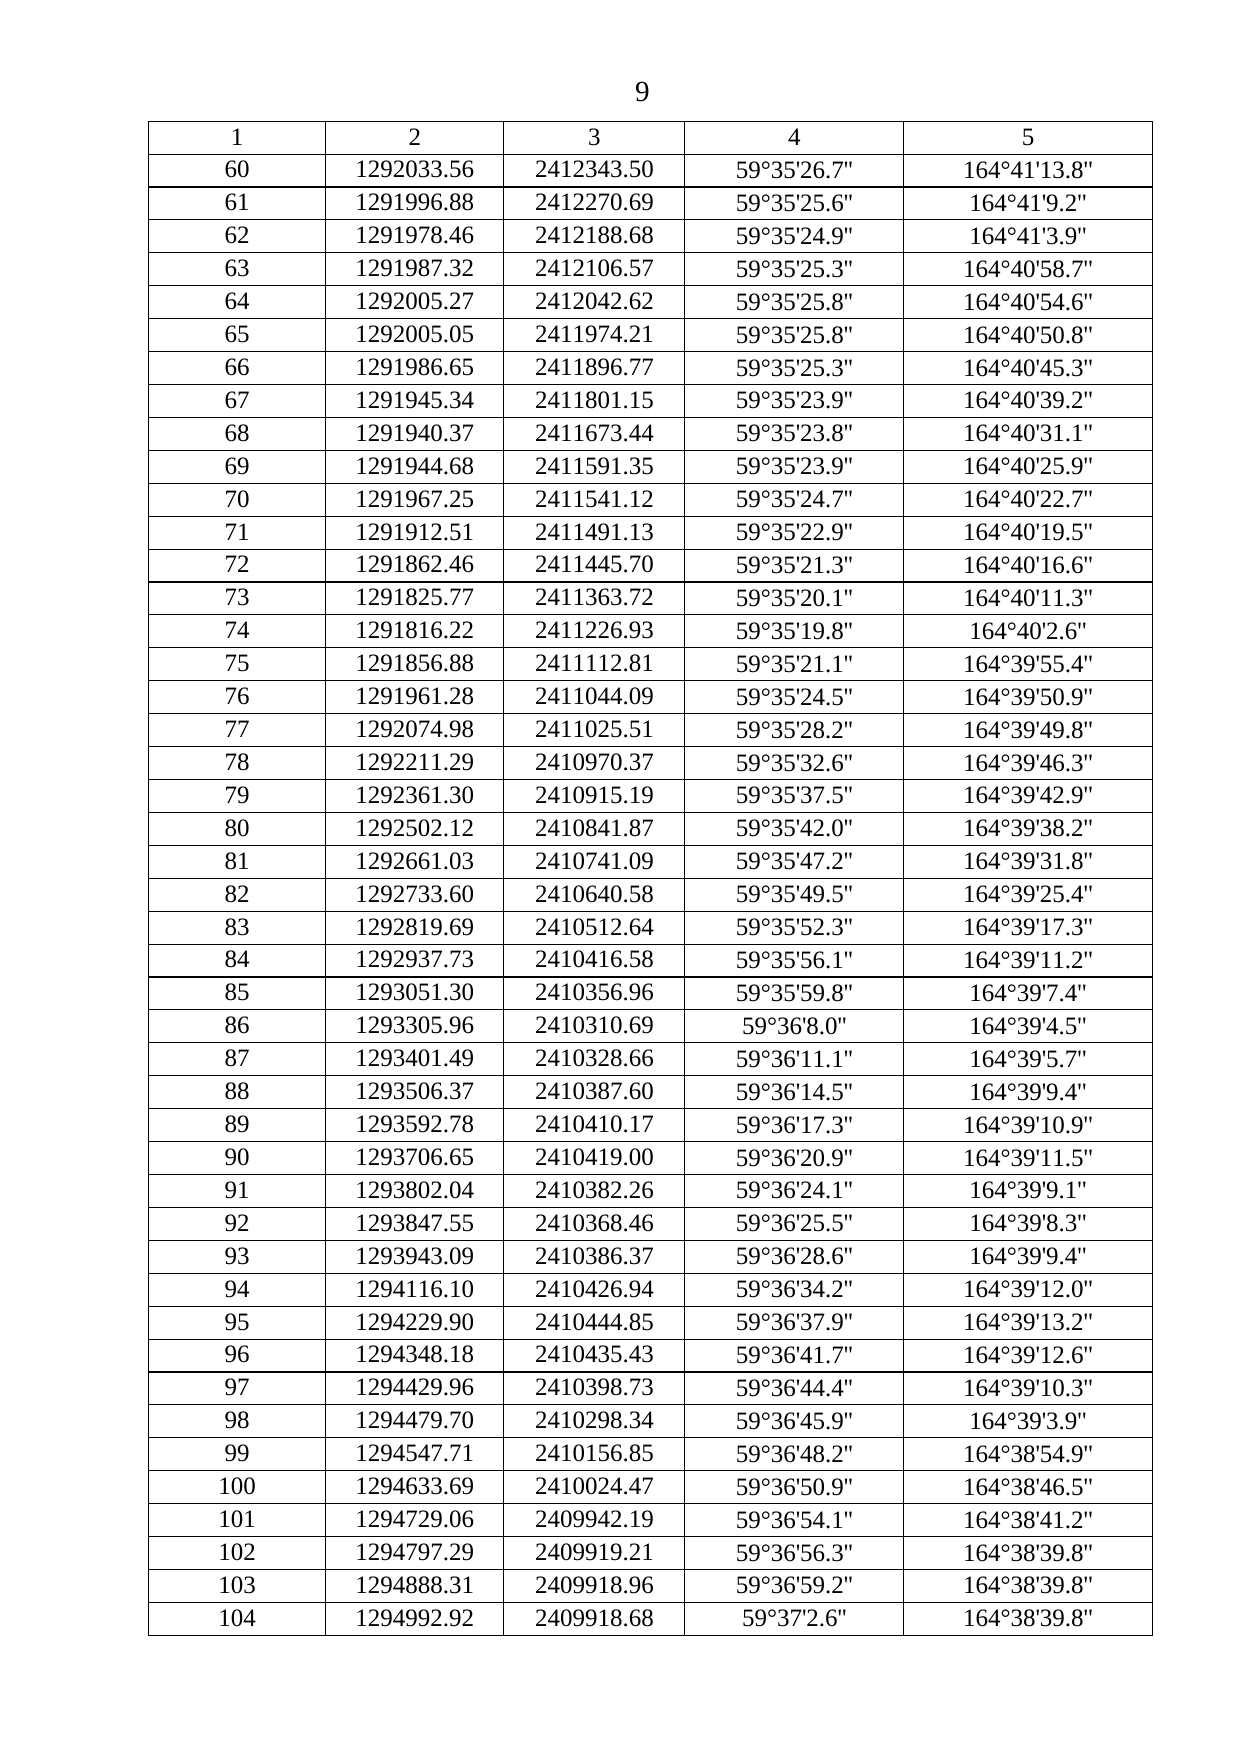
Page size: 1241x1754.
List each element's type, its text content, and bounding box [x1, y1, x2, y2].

table_cell 1291816.22 [326, 615, 503, 647]
table_cell 164°38'39.8'' [904, 1603, 1152, 1635]
table_cell 2410741.09 [504, 846, 684, 878]
table_cell 1294888.31 [326, 1570, 503, 1602]
table_cell 164°39'42.9'' [904, 780, 1152, 812]
table_cell 98 [149, 1405, 325, 1437]
table_cell 99 [149, 1438, 325, 1470]
table_cell 59°36'50.9'' [685, 1471, 903, 1503]
table_cell 59°36'59.2'' [685, 1570, 903, 1602]
table_cell 1291996.88 [326, 188, 503, 219]
table_cell 59°35'19.8'' [685, 615, 903, 647]
table_cell 2412042.62 [504, 286, 684, 318]
table_cell 164°39'3.9'' [904, 1405, 1152, 1437]
table_cell 164°41'9.2'' [904, 188, 1152, 219]
table_cell 2410419.00 [504, 1142, 684, 1174]
table_cell 1292361.30 [326, 780, 503, 812]
table_header 4 [685, 122, 903, 153]
table_cell 59°36'48.2'' [685, 1438, 903, 1470]
table_cell 59°35'21.1'' [685, 648, 903, 680]
table_cell 61 [149, 188, 325, 219]
table_cell 81 [149, 846, 325, 878]
table_cell 59°35'20.1'' [685, 583, 903, 614]
table_cell 164°40'45.3'' [904, 352, 1152, 384]
table_cell 68 [149, 418, 325, 450]
table_cell 59°35'25.6'' [685, 188, 903, 219]
table_cell 93 [149, 1241, 325, 1273]
table_cell 92 [149, 1208, 325, 1240]
table_cell 59°36'8.0'' [685, 1010, 903, 1042]
table_cell 59°35'47.2'' [685, 846, 903, 878]
table_cell 2411896.77 [504, 352, 684, 384]
table_cell 2411445.70 [504, 550, 684, 581]
table_cell 164°39'38.2'' [904, 813, 1152, 845]
table_cell 59°35'24.9'' [685, 220, 903, 252]
table_cell 59°36'14.5'' [685, 1076, 903, 1108]
table_cell 1292033.56 [326, 155, 503, 186]
table_cell 84 [149, 945, 325, 976]
table_cell 164°39'17.3'' [904, 912, 1152, 943]
table_cell 78 [149, 747, 325, 779]
table_cell 59°36'24.1'' [685, 1175, 903, 1207]
table_cell 2410444.85 [504, 1307, 684, 1338]
table_cell 59°35'32.6'' [685, 747, 903, 779]
table_cell 2410356.96 [504, 978, 684, 1009]
table_cell 2410368.46 [504, 1208, 684, 1240]
table_cell 164°40'25.9'' [904, 451, 1152, 483]
table_cell 2412270.69 [504, 188, 684, 219]
table_cell 2411025.51 [504, 714, 684, 746]
table_cell 59°35'21.3'' [685, 550, 903, 581]
table_cell 1294229.90 [326, 1307, 503, 1338]
table_cell 59°35'52.3'' [685, 912, 903, 943]
table_cell 59°35'23.9'' [685, 385, 903, 417]
table_cell 59°36'25.5'' [685, 1208, 903, 1240]
table_cell 2410410.17 [504, 1109, 684, 1141]
table_cell 86 [149, 1010, 325, 1042]
table_cell 73 [149, 583, 325, 614]
table_cell 1292502.12 [326, 813, 503, 845]
table_header 3 [504, 122, 684, 153]
table_cell 1293051.30 [326, 978, 503, 1009]
table_cell 2411226.93 [504, 615, 684, 647]
table_cell 1294429.96 [326, 1373, 503, 1404]
table_cell 164°39'49.8'' [904, 714, 1152, 746]
table_cell 2409942.19 [504, 1504, 684, 1536]
table_cell 164°39'9.4'' [904, 1076, 1152, 1108]
table_cell 59°36'56.3'' [685, 1537, 903, 1569]
table_cell 164°40'50.8'' [904, 319, 1152, 351]
table_cell 77 [149, 714, 325, 746]
table_cell 2411363.72 [504, 583, 684, 614]
table_cell 164°41'3.9'' [904, 220, 1152, 252]
table_cell 164°39'5.7'' [904, 1043, 1152, 1075]
table_cell 1292819.69 [326, 912, 503, 943]
table_cell 65 [149, 319, 325, 351]
table_cell 2410841.87 [504, 813, 684, 845]
table_cell 2410416.58 [504, 945, 684, 976]
table_cell 72 [149, 550, 325, 581]
table_cell 95 [149, 1307, 325, 1338]
table_cell 59°35'28.2'' [685, 714, 903, 746]
table_cell 2409918.68 [504, 1603, 684, 1635]
table_cell 67 [149, 385, 325, 417]
table_cell 59°35'23.8'' [685, 418, 903, 450]
table_cell 164°39'50.9'' [904, 681, 1152, 713]
table_cell 164°39'8.3'' [904, 1208, 1152, 1240]
table_cell 97 [149, 1373, 325, 1404]
table_cell 2410382.26 [504, 1175, 684, 1207]
table_cell 59°36'45.9'' [685, 1405, 903, 1437]
table_cell 2409918.96 [504, 1570, 684, 1602]
table_cell 2412343.50 [504, 155, 684, 186]
table_cell 164°40'39.2'' [904, 385, 1152, 417]
table_cell 1294348.18 [326, 1340, 503, 1371]
table_header 2 [326, 122, 503, 153]
table_cell 2410398.73 [504, 1373, 684, 1404]
table_cell 2410387.60 [504, 1076, 684, 1108]
table_cell 2410435.43 [504, 1340, 684, 1371]
table_cell 1292005.05 [326, 319, 503, 351]
table_cell 1291986.65 [326, 352, 503, 384]
table_cell 1294116.10 [326, 1274, 503, 1306]
table_cell 1293401.49 [326, 1043, 503, 1075]
table_cell 59°35'26.7'' [685, 155, 903, 186]
table_cell 2411591.35 [504, 451, 684, 483]
table_cell 164°40'16.6'' [904, 550, 1152, 581]
table_cell 83 [149, 912, 325, 943]
table_cell 2411673.44 [504, 418, 684, 450]
table_cell 164°40'11.3'' [904, 583, 1152, 614]
table_cell 1291825.77 [326, 583, 503, 614]
table_cell 62 [149, 220, 325, 252]
table_cell 96 [149, 1340, 325, 1371]
table_cell 103 [149, 1570, 325, 1602]
table_cell 164°39'25.4'' [904, 879, 1152, 911]
table_cell 1293802.04 [326, 1175, 503, 1207]
table_header 1 [149, 122, 325, 153]
table_cell 164°39'12.6'' [904, 1340, 1152, 1371]
table_cell 164°39'10.9'' [904, 1109, 1152, 1141]
table_cell 164°39'10.3'' [904, 1373, 1152, 1404]
table_cell 2411491.13 [504, 517, 684, 548]
table_cell 1292074.98 [326, 714, 503, 746]
table_cell 1293592.78 [326, 1109, 503, 1141]
table_cell 59°36'20.9'' [685, 1142, 903, 1174]
table_cell 2411044.09 [504, 681, 684, 713]
table_cell 2410426.94 [504, 1274, 684, 1306]
table_cell 2412188.68 [504, 220, 684, 252]
table_cell 1293943.09 [326, 1241, 503, 1273]
table_cell 1291856.88 [326, 648, 503, 680]
table_cell 1294729.06 [326, 1504, 503, 1536]
table_cell 2410298.34 [504, 1405, 684, 1437]
table_cell 1294479.70 [326, 1405, 503, 1437]
table_cell 164°39'13.2'' [904, 1307, 1152, 1338]
table_cell 59°35'42.0'' [685, 813, 903, 845]
table_cell 164°40'19.5'' [904, 517, 1152, 548]
table_cell 164°39'31.8'' [904, 846, 1152, 878]
table_cell 59°36'37.9'' [685, 1307, 903, 1338]
table_cell 1291944.68 [326, 451, 503, 483]
table_cell 1293706.65 [326, 1142, 503, 1174]
table_cell 2410386.37 [504, 1241, 684, 1273]
table_cell 85 [149, 978, 325, 1009]
table_cell 63 [149, 253, 325, 285]
table_cell 89 [149, 1109, 325, 1141]
table_cell 1291912.51 [326, 517, 503, 548]
table_cell 59°36'41.7'' [685, 1340, 903, 1371]
table_cell 1292211.29 [326, 747, 503, 779]
table_cell 69 [149, 451, 325, 483]
table_cell 91 [149, 1175, 325, 1207]
table_cell 2411541.12 [504, 484, 684, 516]
table_cell 2410310.69 [504, 1010, 684, 1042]
table_cell 94 [149, 1274, 325, 1306]
table_cell 1292005.27 [326, 286, 503, 318]
table_cell 1291945.34 [326, 385, 503, 417]
table_cell 164°38'39.8'' [904, 1537, 1152, 1569]
table_cell 164°40'58.7'' [904, 253, 1152, 285]
table_cell 164°38'54.9'' [904, 1438, 1152, 1470]
table_cell 164°38'39.8'' [904, 1570, 1152, 1602]
table_cell 2410328.66 [504, 1043, 684, 1075]
table_cell 59°35'59.8'' [685, 978, 903, 1009]
table_cell 59°37'2.6'' [685, 1603, 903, 1635]
table_cell 2411112.81 [504, 648, 684, 680]
table_cell 76 [149, 681, 325, 713]
table_cell 1293847.55 [326, 1208, 503, 1240]
table_cell 59°36'11.1'' [685, 1043, 903, 1075]
table_cell 164°38'46.5'' [904, 1471, 1152, 1503]
table_cell 90 [149, 1142, 325, 1174]
table_cell 1291978.46 [326, 220, 503, 252]
table_cell 164°39'55.4'' [904, 648, 1152, 680]
table_cell 59°35'25.3'' [685, 253, 903, 285]
table_cell 164°39'12.0'' [904, 1274, 1152, 1306]
table_cell 2409919.21 [504, 1537, 684, 1569]
table_cell 1294992.92 [326, 1603, 503, 1635]
table_cell 1291961.28 [326, 681, 503, 713]
table_cell 59°35'24.5'' [685, 681, 903, 713]
table_cell 1293506.37 [326, 1076, 503, 1108]
table_cell 88 [149, 1076, 325, 1108]
table_cell 1291862.46 [326, 550, 503, 581]
table_cell 164°39'4.5'' [904, 1010, 1152, 1042]
table_cell 164°41'13.8'' [904, 155, 1152, 186]
table_cell 2411801.15 [504, 385, 684, 417]
table_cell 1294797.29 [326, 1537, 503, 1569]
table_header 5 [904, 122, 1152, 153]
table_cell 2412106.57 [504, 253, 684, 285]
table_cell 164°39'9.4'' [904, 1241, 1152, 1273]
table_cell 1291967.25 [326, 484, 503, 516]
table_cell 1294547.71 [326, 1438, 503, 1470]
table_cell 102 [149, 1537, 325, 1569]
table_cell 164°40'31.1'' [904, 418, 1152, 450]
table_cell 59°35'25.3'' [685, 352, 903, 384]
table_cell 164°38'41.2'' [904, 1504, 1152, 1536]
table_cell 2410640.58 [504, 879, 684, 911]
table_cell 2410915.19 [504, 780, 684, 812]
table_cell 2410156.85 [504, 1438, 684, 1470]
table_cell 87 [149, 1043, 325, 1075]
table_cell 64 [149, 286, 325, 318]
table_cell 164°39'9.1'' [904, 1175, 1152, 1207]
table_cell 164°40'2.6'' [904, 615, 1152, 647]
table_cell 70 [149, 484, 325, 516]
table_cell 1294633.69 [326, 1471, 503, 1503]
table_cell 164°39'11.2'' [904, 945, 1152, 976]
table_cell 59°35'49.5'' [685, 879, 903, 911]
table_cell 2410024.47 [504, 1471, 684, 1503]
table_cell 59°36'54.1'' [685, 1504, 903, 1536]
table_cell 1292937.73 [326, 945, 503, 976]
table_cell 74 [149, 615, 325, 647]
table_cell 1292733.60 [326, 879, 503, 911]
table_cell 59°36'44.4'' [685, 1373, 903, 1404]
table_cell 1293305.96 [326, 1010, 503, 1042]
table_cell 101 [149, 1504, 325, 1536]
table_cell 59°35'24.7'' [685, 484, 903, 516]
table_cell 100 [149, 1471, 325, 1503]
table_cell 1291940.37 [326, 418, 503, 450]
table_cell 82 [149, 879, 325, 911]
table_cell 164°40'22.7'' [904, 484, 1152, 516]
table_cell 59°35'37.5'' [685, 780, 903, 812]
table_cell 59°36'17.3'' [685, 1109, 903, 1141]
table_cell 79 [149, 780, 325, 812]
table_cell 2411974.21 [504, 319, 684, 351]
table_cell 59°35'23.9'' [685, 451, 903, 483]
table_cell 104 [149, 1603, 325, 1635]
table_cell 1292661.03 [326, 846, 503, 878]
table_cell 164°40'54.6'' [904, 286, 1152, 318]
table_cell 2410970.37 [504, 747, 684, 779]
table_cell 80 [149, 813, 325, 845]
table_cell 59°35'25.8'' [685, 286, 903, 318]
table_cell 1291987.32 [326, 253, 503, 285]
table_cell 164°39'11.5'' [904, 1142, 1152, 1174]
table_cell 59°35'56.1'' [685, 945, 903, 976]
table_cell 59°35'25.8'' [685, 319, 903, 351]
table_cell 164°39'7.4'' [904, 978, 1152, 1009]
table_cell 66 [149, 352, 325, 384]
table_cell 2410512.64 [504, 912, 684, 943]
table_cell 75 [149, 648, 325, 680]
table_cell 71 [149, 517, 325, 548]
table_cell 59°36'34.2'' [685, 1274, 903, 1306]
table_cell 164°39'46.3'' [904, 747, 1152, 779]
table_cell 59°35'22.9'' [685, 517, 903, 548]
table_cell 59°36'28.6'' [685, 1241, 903, 1273]
table_cell 60 [149, 155, 325, 186]
